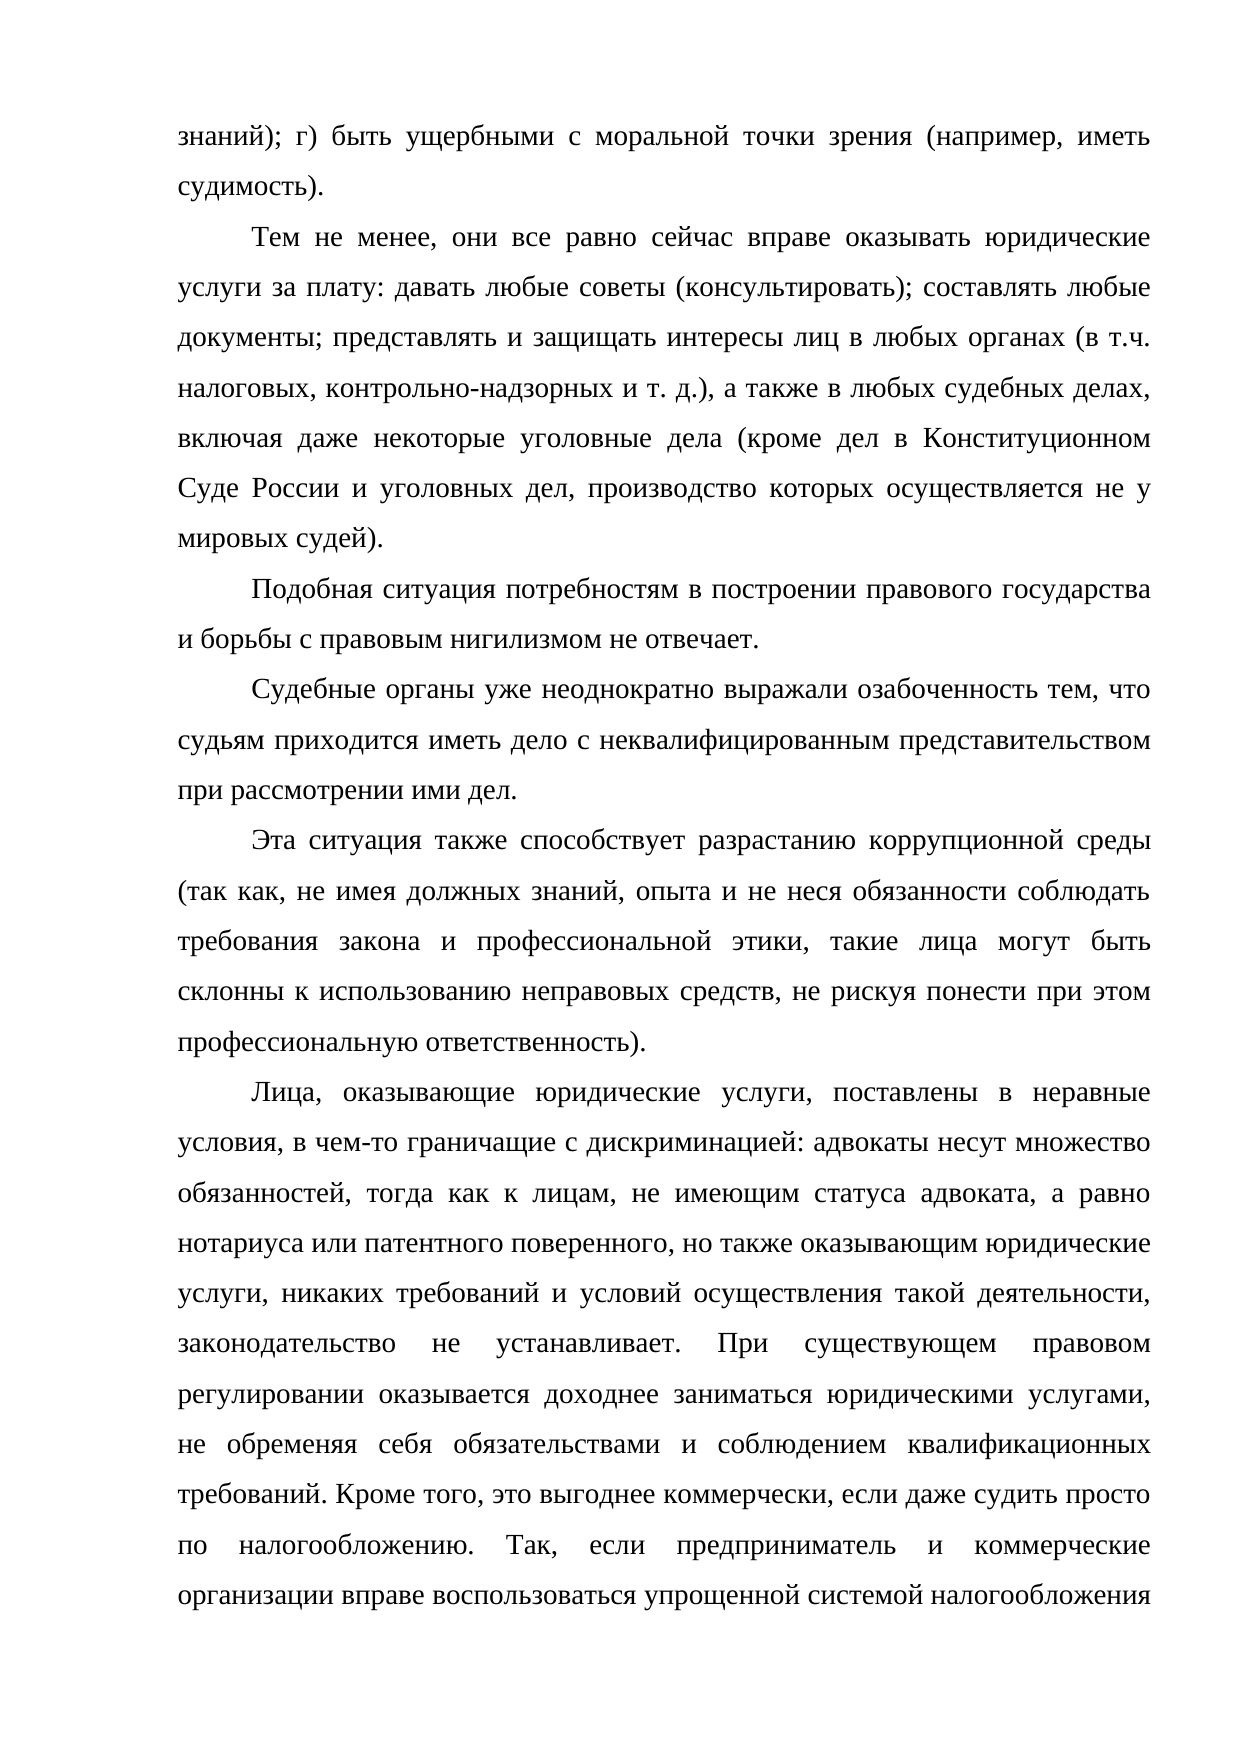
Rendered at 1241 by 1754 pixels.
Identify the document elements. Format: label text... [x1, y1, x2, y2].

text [177, 1074, 1152, 1611]
text Тем не менее, они все равно сейчас вправе оказывать юридические услуги за плату: давать любые советы (консультировать); составлять любые документы; представлять и защищать интересы лиц в любых органах (в т.ч. налоговых, контрольно-надзорных и т. д.), а также в любых судебных делах, включая даже некоторые уголовные дела (кроме дел в Конституционном Суде России и уголовных дел, производство которых осуществляется не у мировых судей). [177, 219, 1152, 554]
text Эта ситуация также способствует разрастанию коррупционной среды (так как, не имея должных знаний, опыта и не неся обязанности соблюдать требования закона и профессиональной этики, такие лица могут быть склонны к использованию неправовых средств, не рискуя понести при этом профессиональную ответственность). [177, 822, 1152, 1057]
text Подобная ситуация потребностям в построении правового государства и борьбы с правовым нигилизмом не отвечает. [177, 571, 1152, 655]
text Судебные органы уже неоднократно выражали озабоченность тем, что судьям приходится иметь дело с неквалифицированным представительством при рассмотрении ими дел. [177, 672, 1152, 806]
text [177, 118, 1152, 202]
